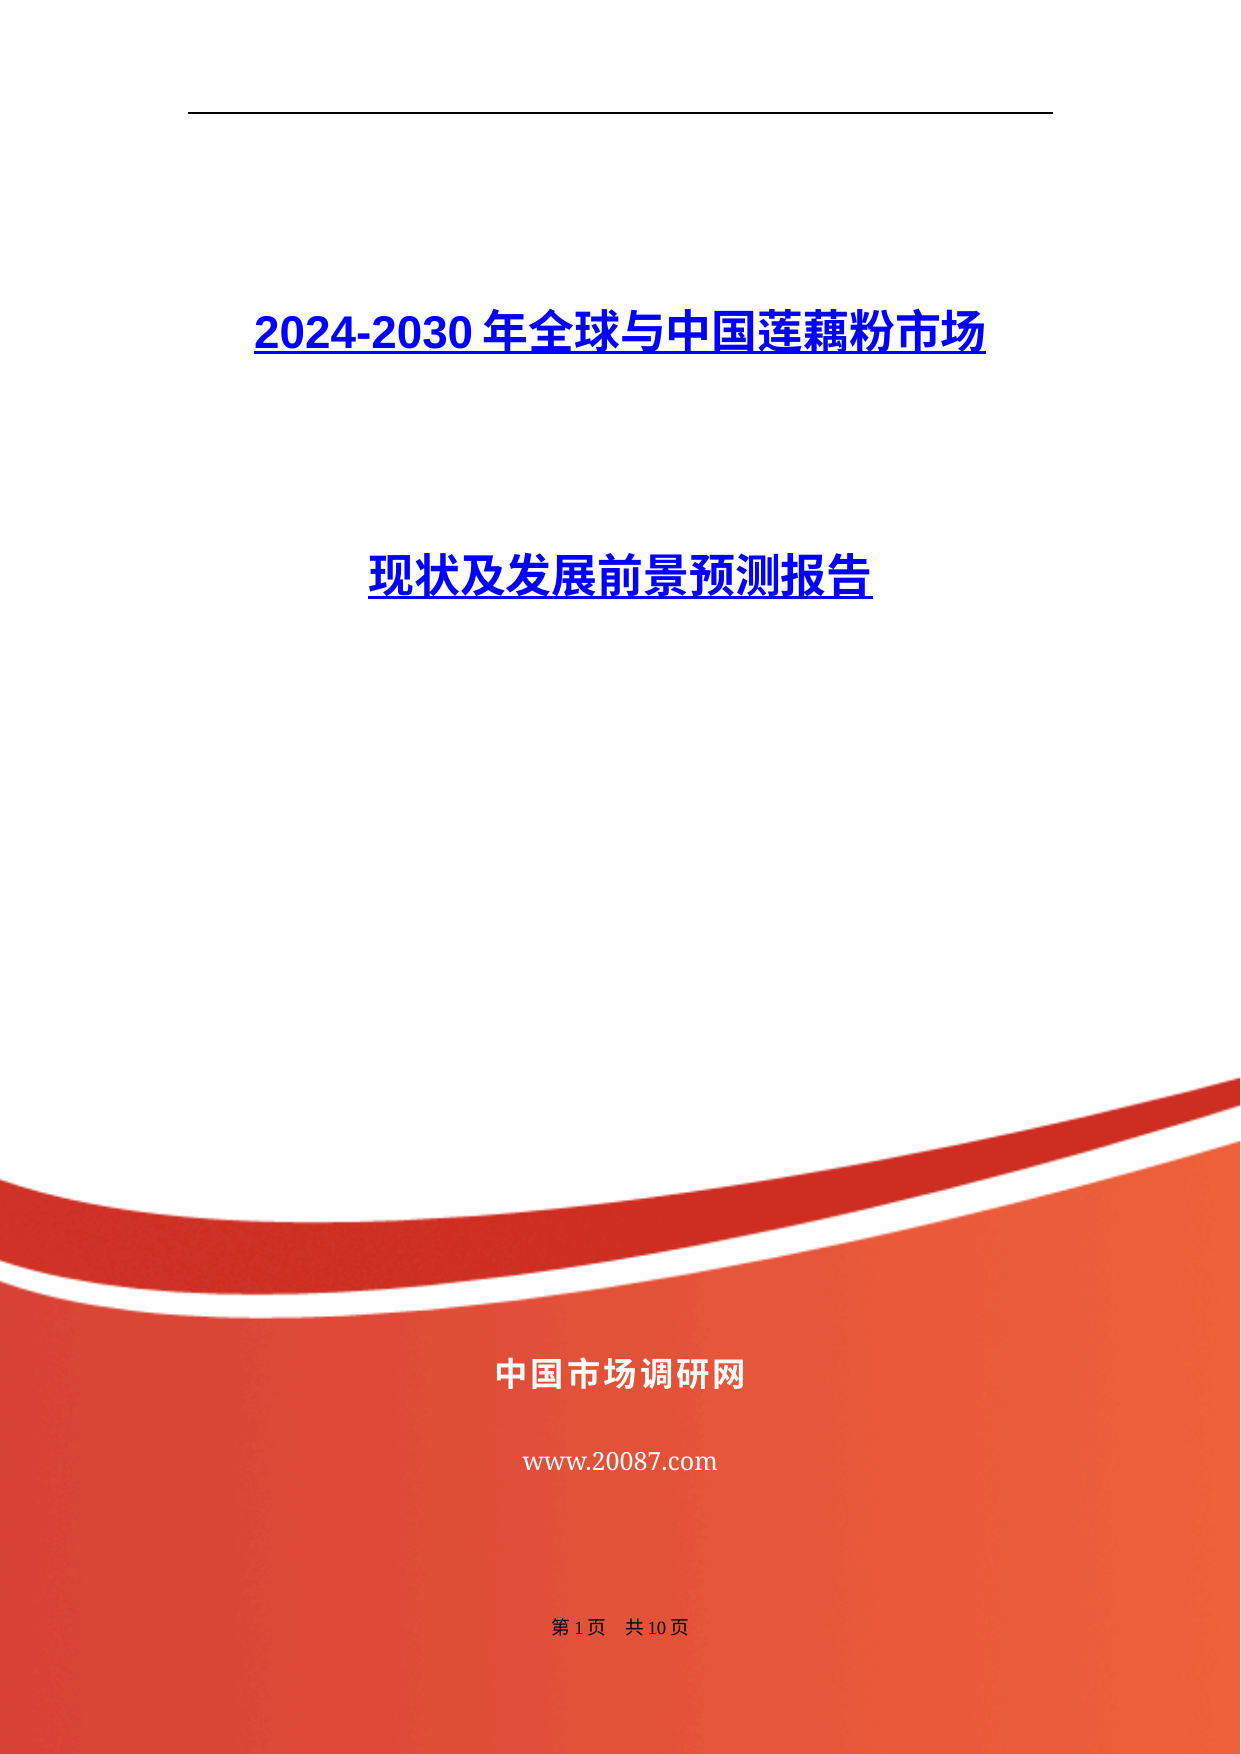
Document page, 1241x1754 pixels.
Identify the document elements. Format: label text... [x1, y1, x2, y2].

table_header 2024-2030年全球与中国莲藕粉市场现状及发展前景预测报告 [188, 207, 1053, 773]
text www.20087.com [187, 1428, 1053, 1493]
picture [0, 1006, 1241, 1754]
subtitle 中国市场调研网 [187, 1339, 1053, 1404]
